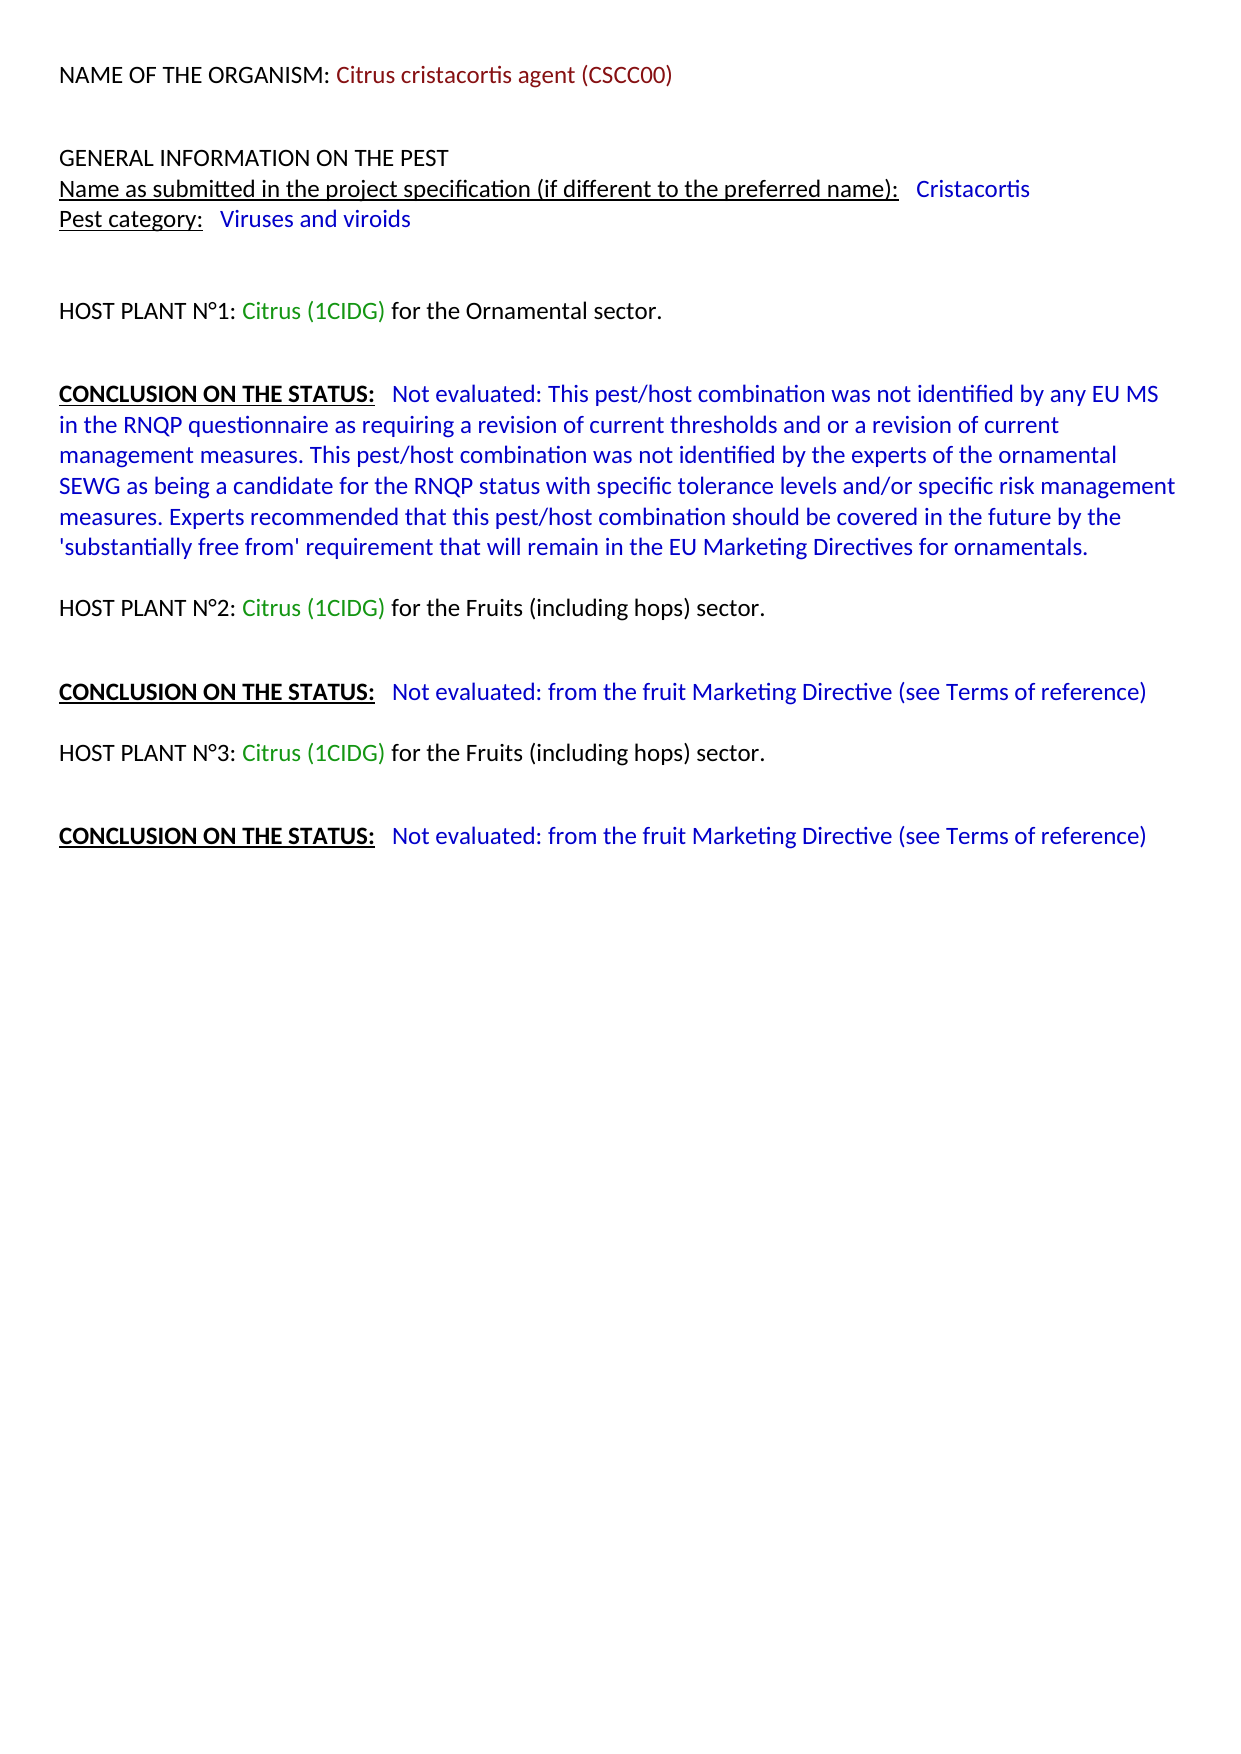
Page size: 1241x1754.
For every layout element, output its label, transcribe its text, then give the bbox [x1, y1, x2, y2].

text NAME OF THE ORGANISM: Citrus cristacortis agent (CSCC00) [59, 59, 1181, 89]
text Name as submitted in the project specification (if different to the preferred name): Cristacortis Pest category: Viruses and viroids [59, 173, 1181, 234]
text CONCLUSION ON THE STATUS: Not evaluated: from the fruit Marketing Directive (see Terms of reference) [59, 676, 1181, 706]
text GENERAL INFORMATION ON THE PEST [59, 142, 1181, 173]
text HOST PLANT N°3: Citrus (1CIDG) for the Fruits (including hops) sector. [59, 706, 1181, 767]
text HOST PLANT N°1: Citrus (1CIDG) for the Ornamental sector. [59, 234, 1181, 326]
text HOST PLANT N°2: Citrus (1CIDG) for the Fruits (including hops) sector. [59, 562, 1181, 623]
text CONCLUSION ON THE STATUS: Not evaluated: This pest/host combination was not identified by any EU MS in the RNQP questionnaire as requiring a revision of current thresholds and or a revision of current management measures. This pest/host combination was not identified by the experts of the ornamental SEWG as being a candidate for the RNQP status with specific tolerance levels and/or specific risk management measures. Experts recommended that this pest/host combination should be covered in the future by the 'substantially free from' requirement that will remain in the EU Marketing Directives for ornamentals. [59, 379, 1181, 562]
text CONCLUSION ON THE STATUS: Not evaluated: from the fruit Marketing Directive (see Terms of reference) [59, 820, 1181, 851]
